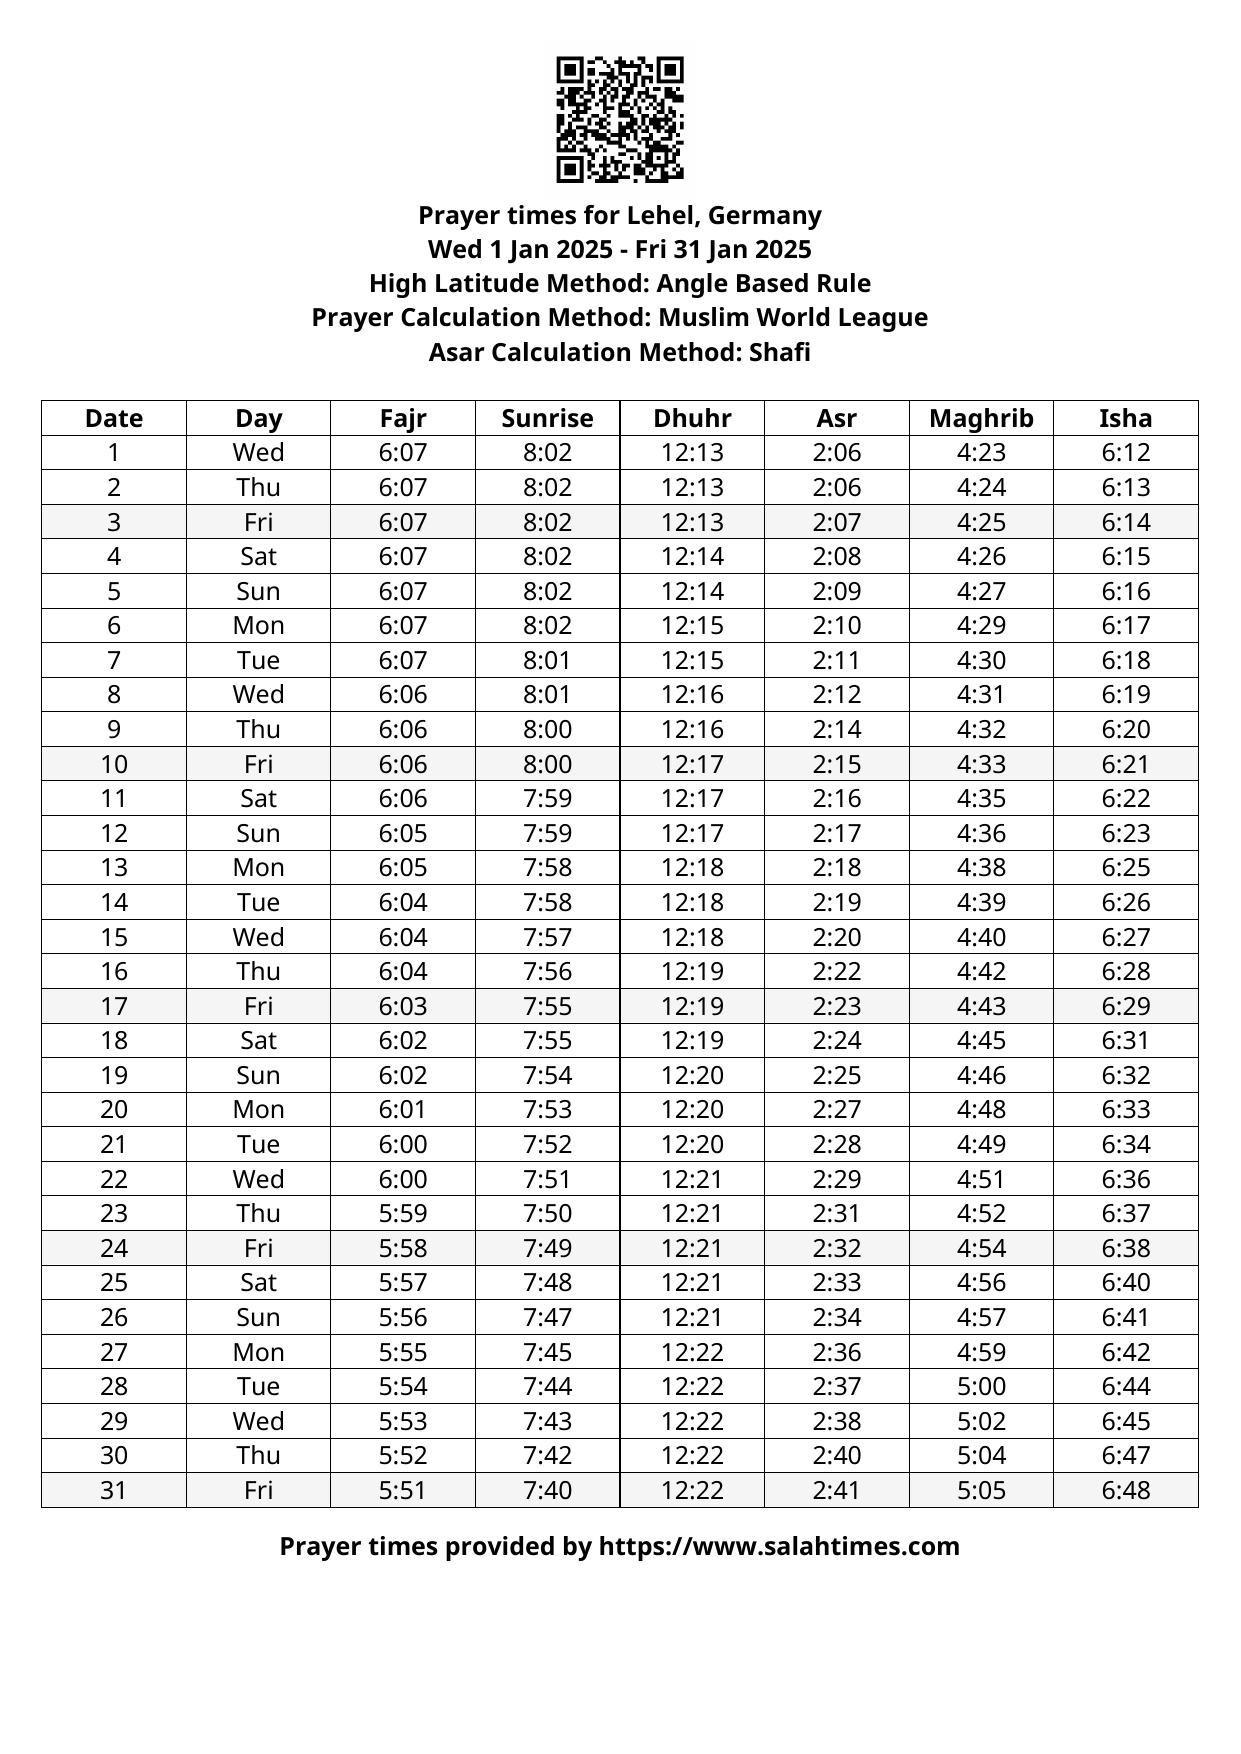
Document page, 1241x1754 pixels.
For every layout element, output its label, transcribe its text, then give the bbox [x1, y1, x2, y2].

table_cell 4:40 [910, 920, 1053, 953]
table_cell Thu [187, 712, 330, 746]
table_cell 12:22 [621, 1439, 764, 1472]
table_cell Sat [187, 781, 330, 815]
table_cell 7:58 [476, 885, 619, 919]
table_cell 2:18 [765, 851, 909, 884]
table_cell 7:45 [476, 1335, 619, 1368]
table_cell 4:33 [910, 747, 1053, 780]
table_cell 6:36 [1054, 1162, 1198, 1195]
table_cell 6:17 [1054, 609, 1198, 642]
table_cell Mon [187, 1335, 330, 1368]
table_cell 27 [42, 1335, 186, 1368]
table_cell 12:21 [621, 1300, 764, 1334]
table_cell 2:27 [765, 1093, 909, 1126]
table_cell Sun [187, 574, 330, 607]
table_cell 4:24 [910, 470, 1053, 504]
table_cell 6:44 [1054, 1369, 1198, 1403]
table_cell Sun [187, 1300, 330, 1334]
table_cell 4:29 [910, 609, 1053, 642]
table_cell 12:22 [621, 1335, 764, 1368]
table_cell 2:07 [765, 505, 909, 538]
table_cell 8:02 [476, 436, 619, 469]
table_cell 10 [42, 747, 186, 780]
table_cell 8:00 [476, 747, 619, 780]
table_cell 2:09 [765, 574, 909, 607]
table_cell 6:33 [1054, 1093, 1198, 1126]
table_cell 6 [42, 609, 186, 642]
table_cell 4:51 [910, 1162, 1053, 1195]
table_cell 2:38 [765, 1404, 909, 1437]
table_cell 7:53 [476, 1093, 619, 1126]
table_cell Tue [187, 643, 330, 677]
table_cell 6:38 [1054, 1231, 1198, 1264]
table_cell 6:07 [331, 436, 475, 469]
table_cell 6:02 [331, 1024, 475, 1057]
picture [542, 41, 699, 198]
table_cell 12:21 [621, 1266, 764, 1299]
table_cell Thu [187, 1439, 330, 1472]
table_cell 6:12 [1054, 436, 1198, 469]
table_cell 7:48 [476, 1266, 619, 1299]
table_cell Wed [187, 920, 330, 953]
table_cell 2:41 [765, 1473, 909, 1507]
table_cell Fri [187, 1473, 330, 1507]
table_cell Thu [187, 1196, 330, 1230]
table_cell 2:28 [765, 1127, 909, 1161]
table_cell 6:01 [331, 1093, 475, 1126]
table_cell 7:49 [476, 1231, 619, 1264]
table_header Date [42, 401, 186, 434]
table_cell 6:00 [331, 1162, 475, 1195]
table_cell 6:06 [331, 712, 475, 746]
table_cell 11 [42, 781, 186, 815]
table_cell Mon [187, 1093, 330, 1126]
table_cell 5:56 [331, 1300, 475, 1334]
table_cell 12:18 [621, 851, 764, 884]
table_cell 4:39 [910, 885, 1053, 919]
table_cell 4:27 [910, 574, 1053, 607]
table_cell 8:02 [476, 470, 619, 504]
table_header Maghrib [910, 401, 1053, 434]
table_cell Tue [187, 1127, 330, 1161]
table_cell 4:49 [910, 1127, 1053, 1161]
table_cell 1 [42, 436, 186, 469]
table_cell 13 [42, 851, 186, 884]
table_cell 5:51 [331, 1473, 475, 1507]
table_header Isha [1054, 401, 1198, 434]
table_cell 2:22 [765, 954, 909, 988]
table_cell 8:02 [476, 505, 619, 538]
table_cell 6:21 [1054, 747, 1198, 780]
table_cell 22 [42, 1162, 186, 1195]
table_cell Fri [187, 1231, 330, 1264]
table_cell 7:51 [476, 1162, 619, 1195]
table_cell Wed [187, 678, 330, 711]
table_cell 6:23 [1054, 816, 1198, 849]
table_cell Sun [187, 816, 330, 849]
table_cell Sat [187, 1024, 330, 1057]
table_cell 4:45 [910, 1024, 1053, 1057]
table_cell 5:53 [331, 1404, 475, 1437]
table_cell 4:54 [910, 1231, 1053, 1264]
table_cell 24 [42, 1231, 186, 1264]
table_cell 6:07 [331, 505, 475, 538]
table_header Asr [765, 401, 909, 434]
table_cell Tue [187, 885, 330, 919]
table_cell 2:20 [765, 920, 909, 953]
table_cell 7:43 [476, 1404, 619, 1437]
table_cell 6:02 [331, 1058, 475, 1092]
table_cell 19 [42, 1058, 186, 1092]
table_cell 5:04 [910, 1439, 1053, 1472]
table_cell 2:16 [765, 781, 909, 815]
table_cell Mon [187, 851, 330, 884]
table_cell Thu [187, 470, 330, 504]
table_cell 5:00 [910, 1369, 1053, 1403]
table_cell 2:23 [765, 989, 909, 1022]
table_cell 12:15 [621, 609, 764, 642]
table_cell 6:13 [1054, 470, 1198, 504]
table_cell 12:18 [621, 920, 764, 953]
table_cell 5:59 [331, 1196, 475, 1230]
table_cell Wed [187, 1404, 330, 1437]
table_cell Fri [187, 989, 330, 1022]
table_cell 8:01 [476, 643, 619, 677]
table_cell 6:22 [1054, 781, 1198, 815]
table_cell 8 [42, 678, 186, 711]
table_cell 4 [42, 539, 186, 573]
table_cell 5:57 [331, 1266, 475, 1299]
table_cell 2:10 [765, 609, 909, 642]
table_cell 7:56 [476, 954, 619, 988]
table_cell 6:04 [331, 885, 475, 919]
text High Latitude Method: Angle Based Rule [42, 266, 1198, 300]
table_cell 7:54 [476, 1058, 619, 1092]
table_cell 4:42 [910, 954, 1053, 988]
table_cell 7:59 [476, 781, 619, 815]
table_cell 4:32 [910, 712, 1053, 746]
table_cell 12:13 [621, 505, 764, 538]
table_cell 25 [42, 1266, 186, 1299]
table_cell 4:31 [910, 678, 1053, 711]
table_cell 2:36 [765, 1335, 909, 1368]
table_cell 7:44 [476, 1369, 619, 1403]
table_cell 6:05 [331, 851, 475, 884]
table_cell 5:02 [910, 1404, 1053, 1437]
table_cell 12:16 [621, 712, 764, 746]
table_cell 5:58 [331, 1231, 475, 1264]
table_cell 4:52 [910, 1196, 1053, 1230]
table_cell 12:17 [621, 816, 764, 849]
table_cell 26 [42, 1300, 186, 1334]
table_cell 7:52 [476, 1127, 619, 1161]
table_cell 12:17 [621, 747, 764, 780]
table_cell 2:17 [765, 816, 909, 849]
table_cell 2:25 [765, 1058, 909, 1092]
table_cell 18 [42, 1024, 186, 1057]
table_cell 4:56 [910, 1266, 1053, 1299]
table_cell 2:15 [765, 747, 909, 780]
table_cell 8:01 [476, 678, 619, 711]
table_cell 4:46 [910, 1058, 1053, 1092]
table_cell 12:18 [621, 885, 764, 919]
table_cell 4:30 [910, 643, 1053, 677]
table_cell 12:22 [621, 1369, 764, 1403]
table_cell 17 [42, 989, 186, 1022]
table_cell 12:22 [621, 1473, 764, 1507]
table_cell 6:06 [331, 747, 475, 780]
table_cell 12:16 [621, 678, 764, 711]
table_cell 6:07 [331, 470, 475, 504]
table_cell 2:31 [765, 1196, 909, 1230]
table_cell 2:24 [765, 1024, 909, 1057]
table_cell 6:31 [1054, 1024, 1198, 1057]
table_cell 4:26 [910, 539, 1053, 573]
table_cell 31 [42, 1473, 186, 1507]
table_cell 6:07 [331, 609, 475, 642]
table_cell 9 [42, 712, 186, 746]
table_cell 6:18 [1054, 643, 1198, 677]
text Asar Calculation Method: Shafi [42, 334, 1198, 368]
table_cell 6:37 [1054, 1196, 1198, 1230]
table_cell 7:59 [476, 816, 619, 849]
table_cell 14 [42, 885, 186, 919]
table_cell 12:17 [621, 781, 764, 815]
table_cell 4:35 [910, 781, 1053, 815]
table_header Sunrise [476, 401, 619, 434]
table_cell 6:07 [331, 643, 475, 677]
table_cell 6:16 [1054, 574, 1198, 607]
table_cell 2:19 [765, 885, 909, 919]
table_cell 12:14 [621, 574, 764, 607]
table_cell 5 [42, 574, 186, 607]
table_cell Wed [187, 436, 330, 469]
table_cell 6:26 [1054, 885, 1198, 919]
table_cell Sat [187, 1266, 330, 1299]
table_cell 12:20 [621, 1127, 764, 1161]
table_cell 6:14 [1054, 505, 1198, 538]
table_cell 12:15 [621, 643, 764, 677]
table_cell 2:29 [765, 1162, 909, 1195]
table_cell 12:13 [621, 436, 764, 469]
table_cell 5:55 [331, 1335, 475, 1368]
table_cell 29 [42, 1404, 186, 1437]
table_header Fajr [331, 401, 475, 434]
table_cell 12:19 [621, 989, 764, 1022]
table_cell 4:48 [910, 1093, 1053, 1126]
table_cell 6:05 [331, 816, 475, 849]
table_cell 8:02 [476, 609, 619, 642]
table_cell 7:57 [476, 920, 619, 953]
table_cell 6:20 [1054, 712, 1198, 746]
table_cell 2:40 [765, 1439, 909, 1472]
table_cell 12:21 [621, 1196, 764, 1230]
table_header Day [187, 401, 330, 434]
table_cell 4:57 [910, 1300, 1053, 1334]
table_cell Sun [187, 1058, 330, 1092]
table_cell 12:19 [621, 954, 764, 988]
table_cell 6:06 [331, 781, 475, 815]
table_cell Wed [187, 1162, 330, 1195]
table_cell 12:22 [621, 1404, 764, 1437]
table_cell 2:11 [765, 643, 909, 677]
table_cell 5:05 [910, 1473, 1053, 1507]
table_cell 6:07 [331, 539, 475, 573]
table_cell 4:23 [910, 436, 1053, 469]
table_cell Fri [187, 505, 330, 538]
table_cell 7:58 [476, 851, 619, 884]
table_cell 12:13 [621, 470, 764, 504]
table_cell 20 [42, 1093, 186, 1126]
table_cell 6:15 [1054, 539, 1198, 573]
table_cell 8:00 [476, 712, 619, 746]
table_cell 2:37 [765, 1369, 909, 1403]
table_cell 4:25 [910, 505, 1053, 538]
table_cell 8:02 [476, 574, 619, 607]
table_cell 4:59 [910, 1335, 1053, 1368]
table_cell 7:55 [476, 989, 619, 1022]
table_cell 7:42 [476, 1439, 619, 1472]
text Prayer times provided by https://www.salahtimes.com [42, 1528, 1198, 1563]
table_cell 2:06 [765, 470, 909, 504]
table_cell 2:08 [765, 539, 909, 573]
text Prayer Calculation Method: Muslim World League [42, 300, 1198, 334]
table_cell 2 [42, 470, 186, 504]
table_cell 12:21 [621, 1231, 764, 1264]
table_cell Sat [187, 539, 330, 573]
table_cell 4:36 [910, 816, 1053, 849]
table_cell 6:48 [1054, 1473, 1198, 1507]
table_cell 6:04 [331, 920, 475, 953]
table_cell 2:06 [765, 436, 909, 469]
table_cell 5:52 [331, 1439, 475, 1472]
table_cell 12:14 [621, 539, 764, 573]
table_cell 12:20 [621, 1093, 764, 1126]
table_header Dhuhr [621, 401, 764, 434]
table_cell 4:43 [910, 989, 1053, 1022]
table_cell 30 [42, 1439, 186, 1472]
table_cell 16 [42, 954, 186, 988]
table_cell 6:28 [1054, 954, 1198, 988]
table_cell Tue [187, 1369, 330, 1403]
table_cell 6:40 [1054, 1266, 1198, 1299]
table_cell 23 [42, 1196, 186, 1230]
table_cell 12:21 [621, 1162, 764, 1195]
table_cell 2:12 [765, 678, 909, 711]
text Wed 1 Jan 2025 - Fri 31 Jan 2025 [42, 232, 1198, 266]
table_cell 2:32 [765, 1231, 909, 1264]
table_cell 7:50 [476, 1196, 619, 1230]
text Prayer times for Lehel, Germany [42, 198, 1198, 232]
table_cell 2:33 [765, 1266, 909, 1299]
table_cell 6:41 [1054, 1300, 1198, 1334]
table_cell 7 [42, 643, 186, 677]
table_cell 6:19 [1054, 678, 1198, 711]
table_cell 12 [42, 816, 186, 849]
table_cell 7:40 [476, 1473, 619, 1507]
table_cell Thu [187, 954, 330, 988]
table_cell 21 [42, 1127, 186, 1161]
table_cell 6:06 [331, 678, 475, 711]
table_cell 12:20 [621, 1058, 764, 1092]
table_cell 6:47 [1054, 1439, 1198, 1472]
table_cell 6:27 [1054, 920, 1198, 953]
table_cell 6:42 [1054, 1335, 1198, 1368]
table_cell 6:04 [331, 954, 475, 988]
table_cell 3 [42, 505, 186, 538]
table_cell 5:54 [331, 1369, 475, 1403]
table_cell 6:29 [1054, 989, 1198, 1022]
table_cell 6:00 [331, 1127, 475, 1161]
table_cell 6:25 [1054, 851, 1198, 884]
table_cell 6:03 [331, 989, 475, 1022]
table_cell 6:07 [331, 574, 475, 607]
table_cell Fri [187, 747, 330, 780]
table_cell 4:38 [910, 851, 1053, 884]
table_cell 7:55 [476, 1024, 619, 1057]
table_cell 7:47 [476, 1300, 619, 1334]
table_cell 2:14 [765, 712, 909, 746]
table_cell 2:34 [765, 1300, 909, 1334]
table_cell 8:02 [476, 539, 619, 573]
table_cell Mon [187, 609, 330, 642]
table_cell 6:34 [1054, 1127, 1198, 1161]
table_cell 15 [42, 920, 186, 953]
table_cell 6:45 [1054, 1404, 1198, 1437]
table_cell 6:32 [1054, 1058, 1198, 1092]
table_cell 28 [42, 1369, 186, 1403]
table_cell 12:19 [621, 1024, 764, 1057]
